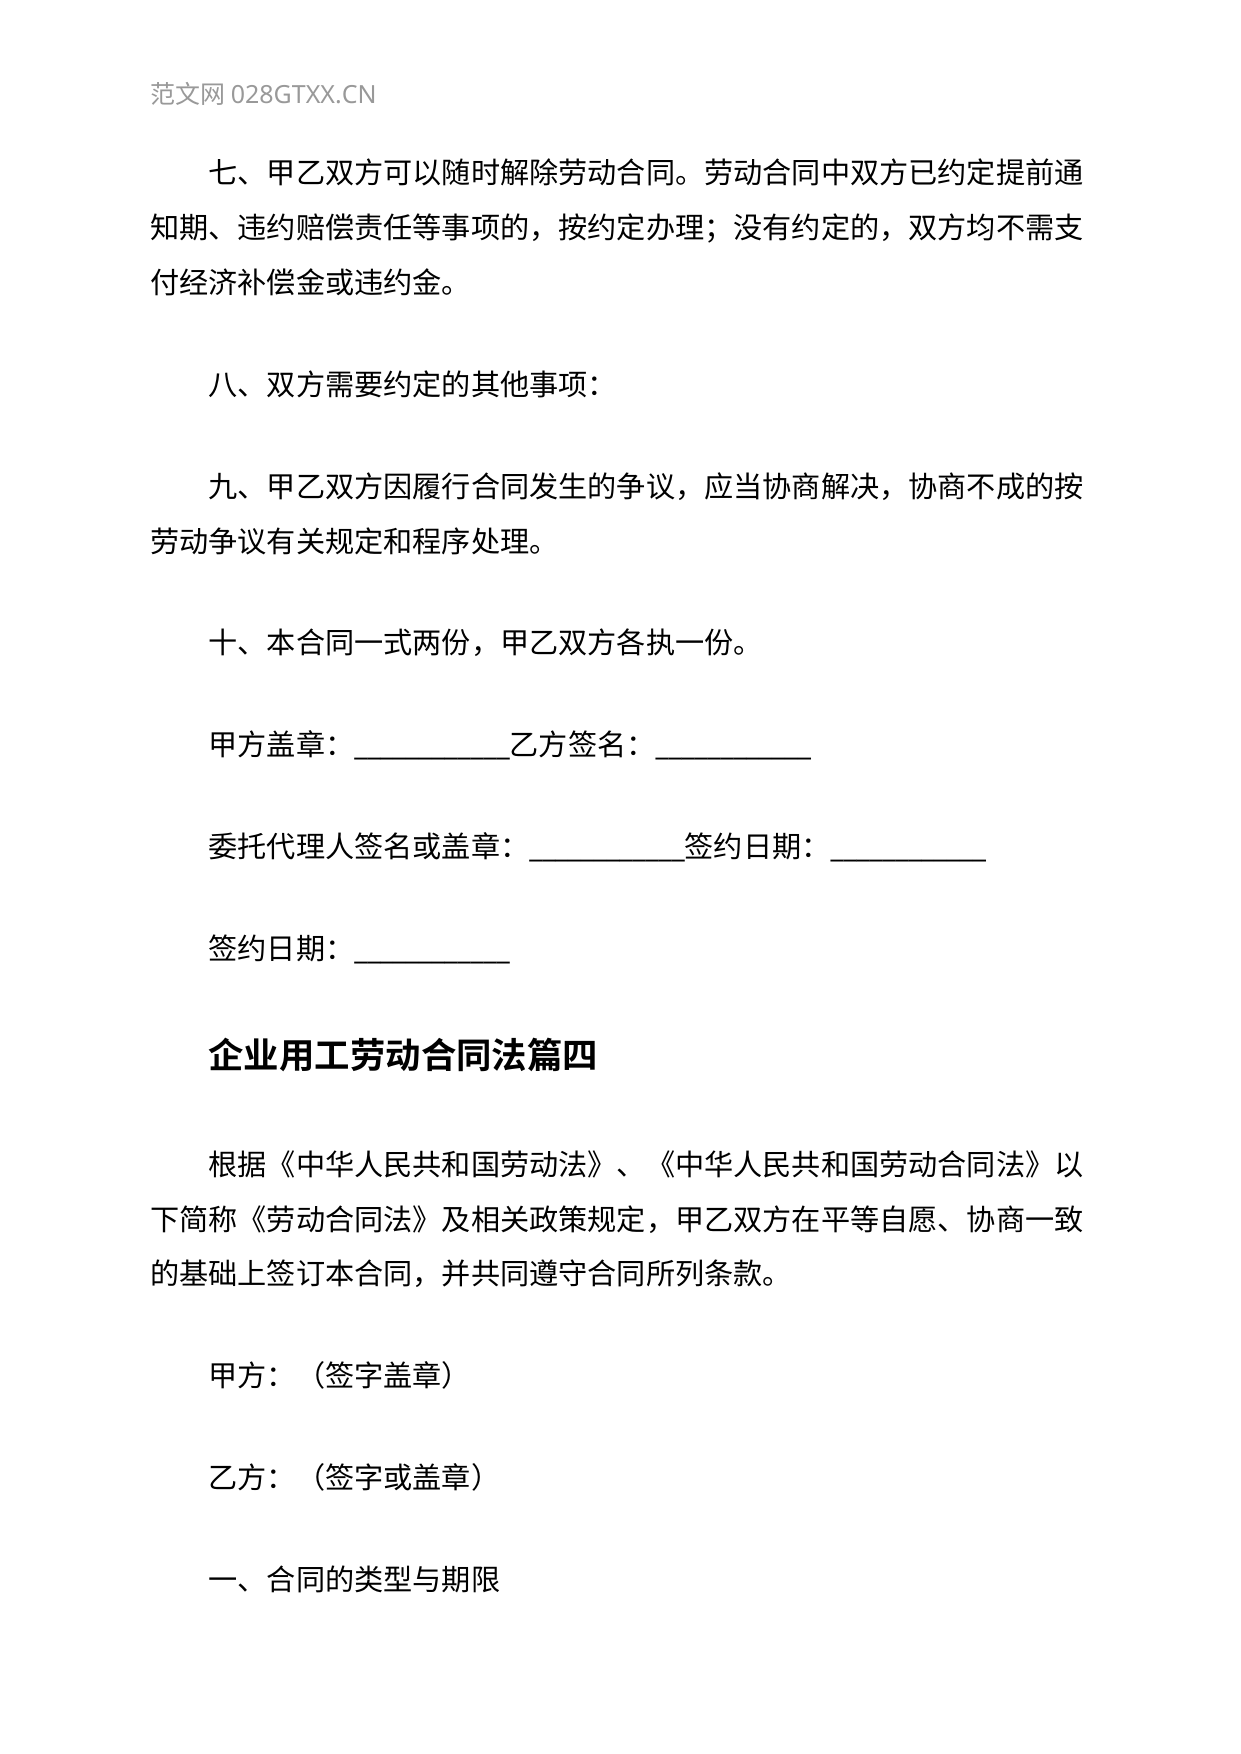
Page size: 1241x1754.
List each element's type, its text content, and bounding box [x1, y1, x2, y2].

text 一、合同的类型与期限 [150, 1556, 1090, 1598]
text 九、甲乙双方因履行合同发生的争议，应当协商解决，协商不成的按劳动争议有关规定和程序处理。 [150, 463, 1090, 561]
text 企业用工劳动合同法篇四 [150, 1028, 1090, 1079]
text 七、甲乙双方可以随时解除劳动合同。劳动合同中双方已约定提前通知期、违约赔偿责任等事项的，按约定办理；没有约定的，双方均不需支付经济补偿金或违约金。 [150, 150, 1090, 302]
text 根据《中华人民共和国劳动法》、《中华人民共和国劳动合同法》以下简称《劳动合同法》及相关政策规定，甲乙双方在平等自愿、协商一致的基础上签订本合同，并共同遵守合同所列条款。 [150, 1141, 1090, 1293]
text 甲方盖章：____________乙方签名：____________ [150, 722, 1090, 764]
text 乙方：（签字或盖章） [150, 1454, 1090, 1497]
text 委托代理人签名或盖章：____________签约日期：____________ [150, 824, 1090, 866]
text 八、双方需要约定的其他事项： [150, 362, 1090, 404]
text 甲方：（签字盖章） [150, 1353, 1090, 1395]
text 十、本合同一式两份，甲乙双方各执一份。 [150, 620, 1090, 662]
text 签约日期：____________ [150, 926, 1090, 968]
